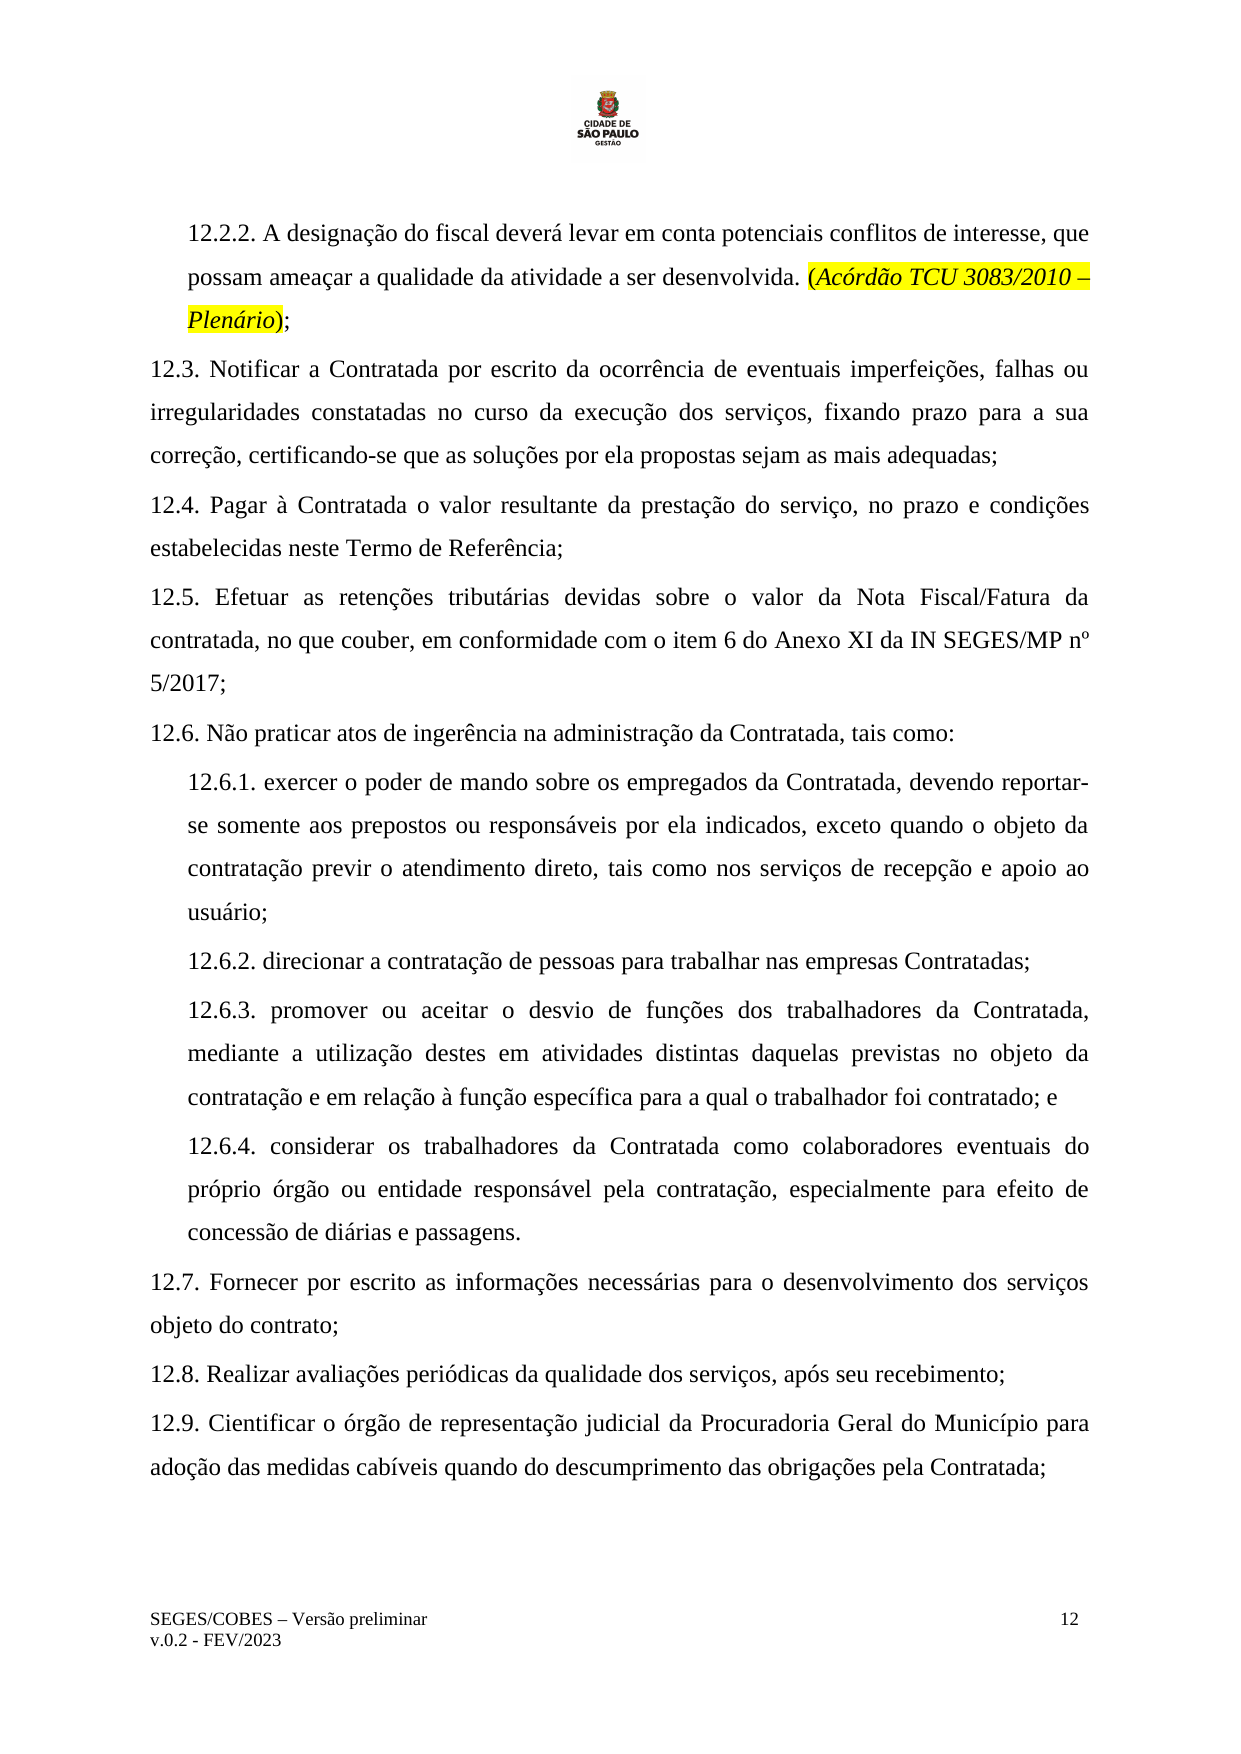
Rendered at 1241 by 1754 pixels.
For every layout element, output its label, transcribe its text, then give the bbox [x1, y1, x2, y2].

text 12.4. Pagar à Contratada o valor resultante da prestação do serviço, no prazo e condições estabelecidas neste Termo de Referência; [150, 490, 1090, 562]
text 12.6.3. promover ou aceitar o desvio de funções dos trabalhadores da Contratada, mediante a utilização destes em atividades distintas daquelas previstas no objeto da contratação e em relação à função específica para a qual o trabalhador foi contratado; e [187, 995, 1090, 1110]
text 12.5. Efetuar as retenções tributárias devidas sobre o valor da Nota Fiscal/Fatura da contratada, no que couber, em conformidade com o item 6 do Anexo XI da IN SEGES/MP nº 5/2017; [150, 582, 1090, 697]
text 12.2.2. A designação do fiscal deverá levar em conta potenciais conflitos de interesse, que possam ameaçar a qualidade da atividade a ser desenvolvida. (Acórdão TCU 3083/2010 – Plenário); [187, 218, 1090, 333]
text 12.6.1. exercer o poder de mando sobre os empregados da Contratada, devendo reportar-se somente aos prepostos ou responsáveis por ela indicados, exceto quando o objeto da contratação previr o atendimento direto, tais como nos serviços de recepção e apoio ao usuário; [187, 767, 1090, 925]
text 12.7. Fornecer por escrito as informações necessárias para o desenvolvimento dos serviços objeto do contrato; [150, 1267, 1090, 1338]
text 12.6. Não praticar atos de ingerência na administração da Contratada, tais como: [150, 718, 1090, 747]
text 12.3. Notificar a Contratada por escrito da ocorrência de eventuais imperfeições, falhas ou irregularidades constatadas no curso da execução dos serviços, fixando prazo para a sua correção, certificando-se que as soluções por ela propostas sejam as mais adequadas; [150, 354, 1090, 469]
picture [570, 75, 646, 163]
text 12.6.2. direcionar a contratação de pessoas para trabalhar nas empresas Contratadas; [187, 946, 1090, 975]
text 12.8. Realizar avaliações periódicas da qualidade dos serviços, após seu recebimento; [150, 1359, 1090, 1388]
text 12.9. Cientificar o órgão de representação judicial da Procuradoria Geral do Município para adoção das medidas cabíveis quando do descumprimento das obrigações pela Contratada; [150, 1408, 1090, 1480]
text 12.6.4. considerar os trabalhadores da Contratada como colaboradores eventuais do próprio órgão ou entidade responsável pela contratação, especialmente para efeito de concessão de diárias e passagens. [187, 1131, 1090, 1246]
